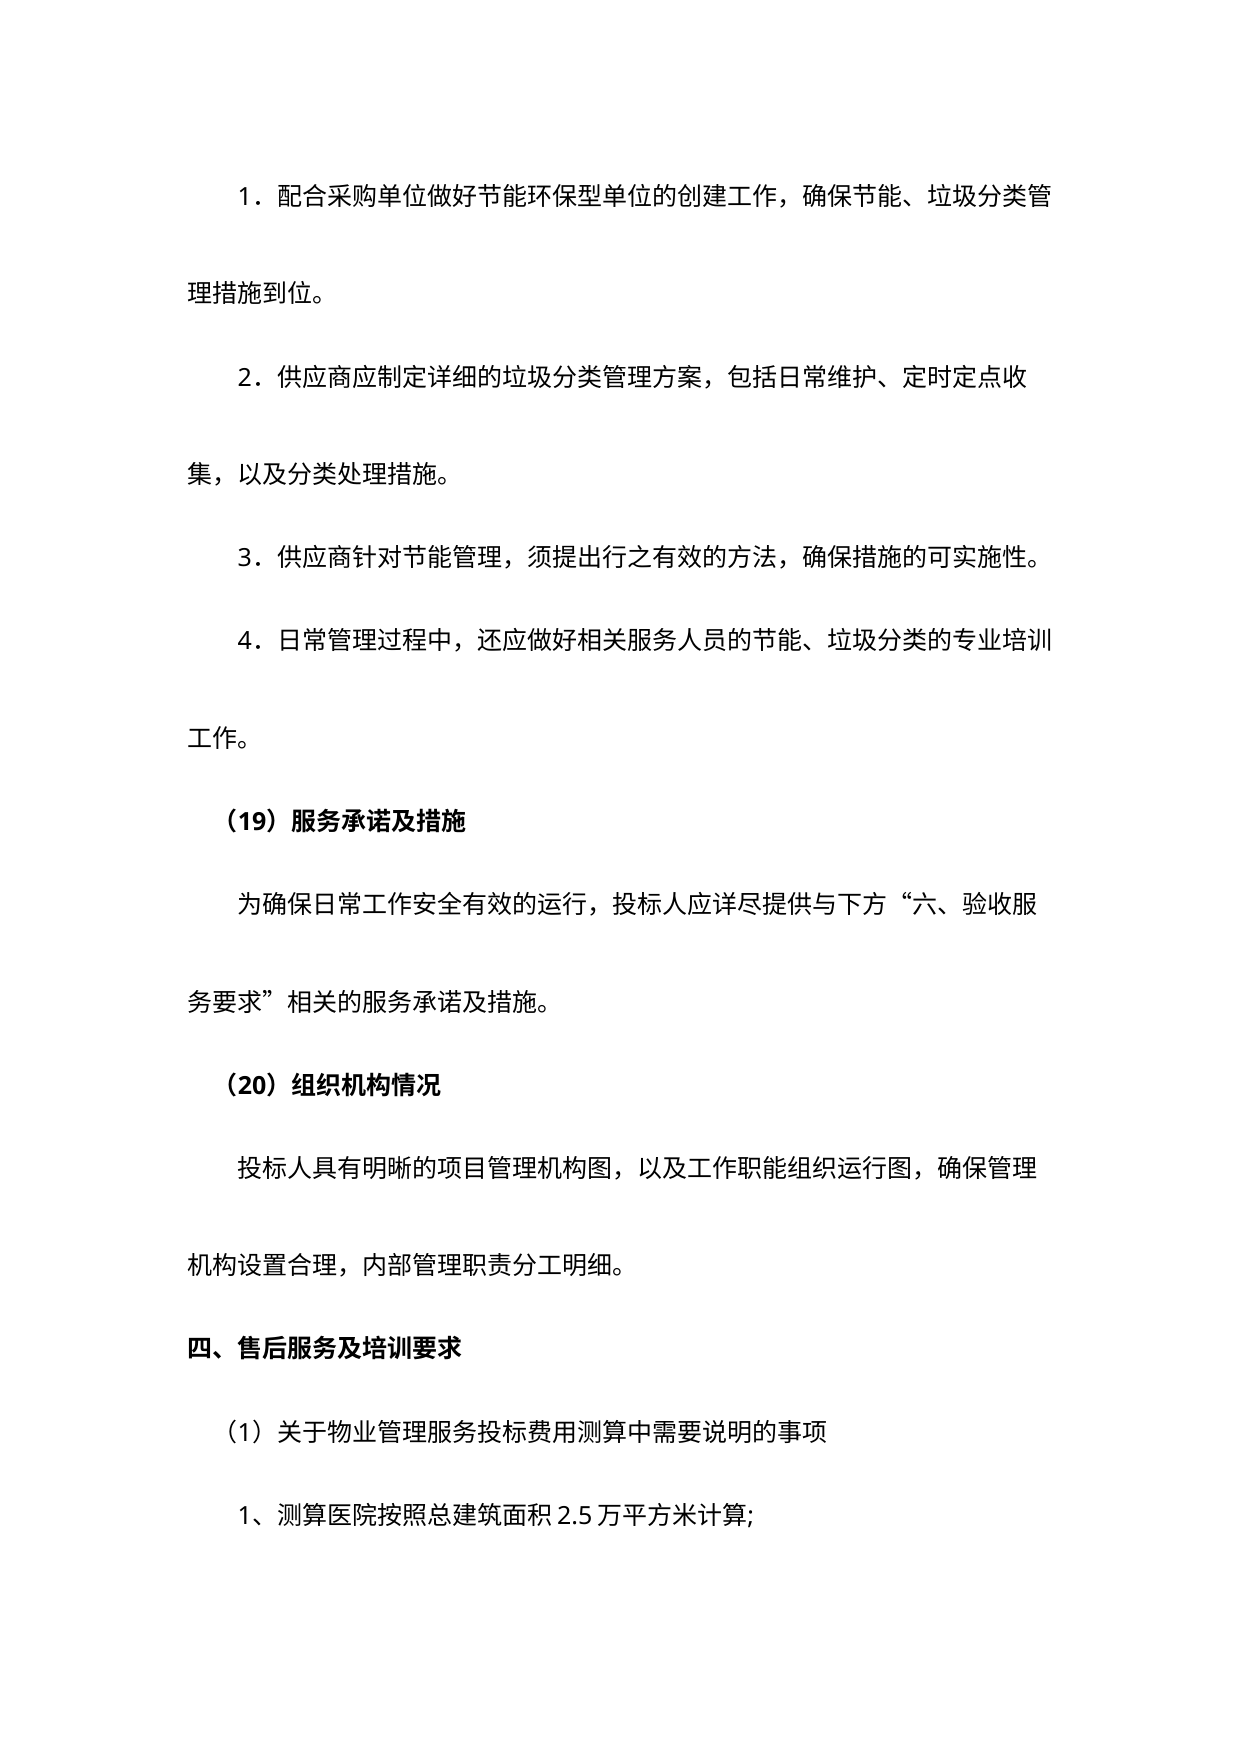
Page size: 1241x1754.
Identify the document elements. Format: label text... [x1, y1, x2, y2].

list 投标人具有明晰的项目管理机构图，以及工作职能组织运行图，确保管理机构设置合理，内部管理职责分工明细。 [187, 1134, 1053, 1296]
list 3．供应商针对节能管理，须提出行之有效的方法，确保措施的可实施性。 [187, 523, 1053, 588]
text （1）关于物业管理服务投标费用测算中需要说明的事项 [187, 1398, 1053, 1463]
list 4．日常管理过程中，还应做好相关服务人员的节能、垃圾分类的专业培训工作。 [187, 606, 1053, 769]
list （19）服务承诺及措施 [187, 787, 1053, 852]
text 1、测算医院按照总建筑面积2.5万平方米计算; [187, 1481, 1053, 1546]
list 2．供应商应制定详细的垃圾分类管理方案，包括日常维护、定时定点收集，以及分类处理措施。 [187, 343, 1053, 505]
list 四、售后服务及培训要求 [187, 1314, 1053, 1379]
list （20）组织机构情况 [187, 1051, 1053, 1116]
list 1．配合采购单位做好节能环保型单位的创建工作，确保节能、垃圾分类管理措施到位。 [187, 162, 1053, 324]
text 为确保日常工作安全有效的运行，投标人应详尽提供与下方“六、验收服务要求”相关的服务承诺及措施。 [187, 870, 1053, 1033]
